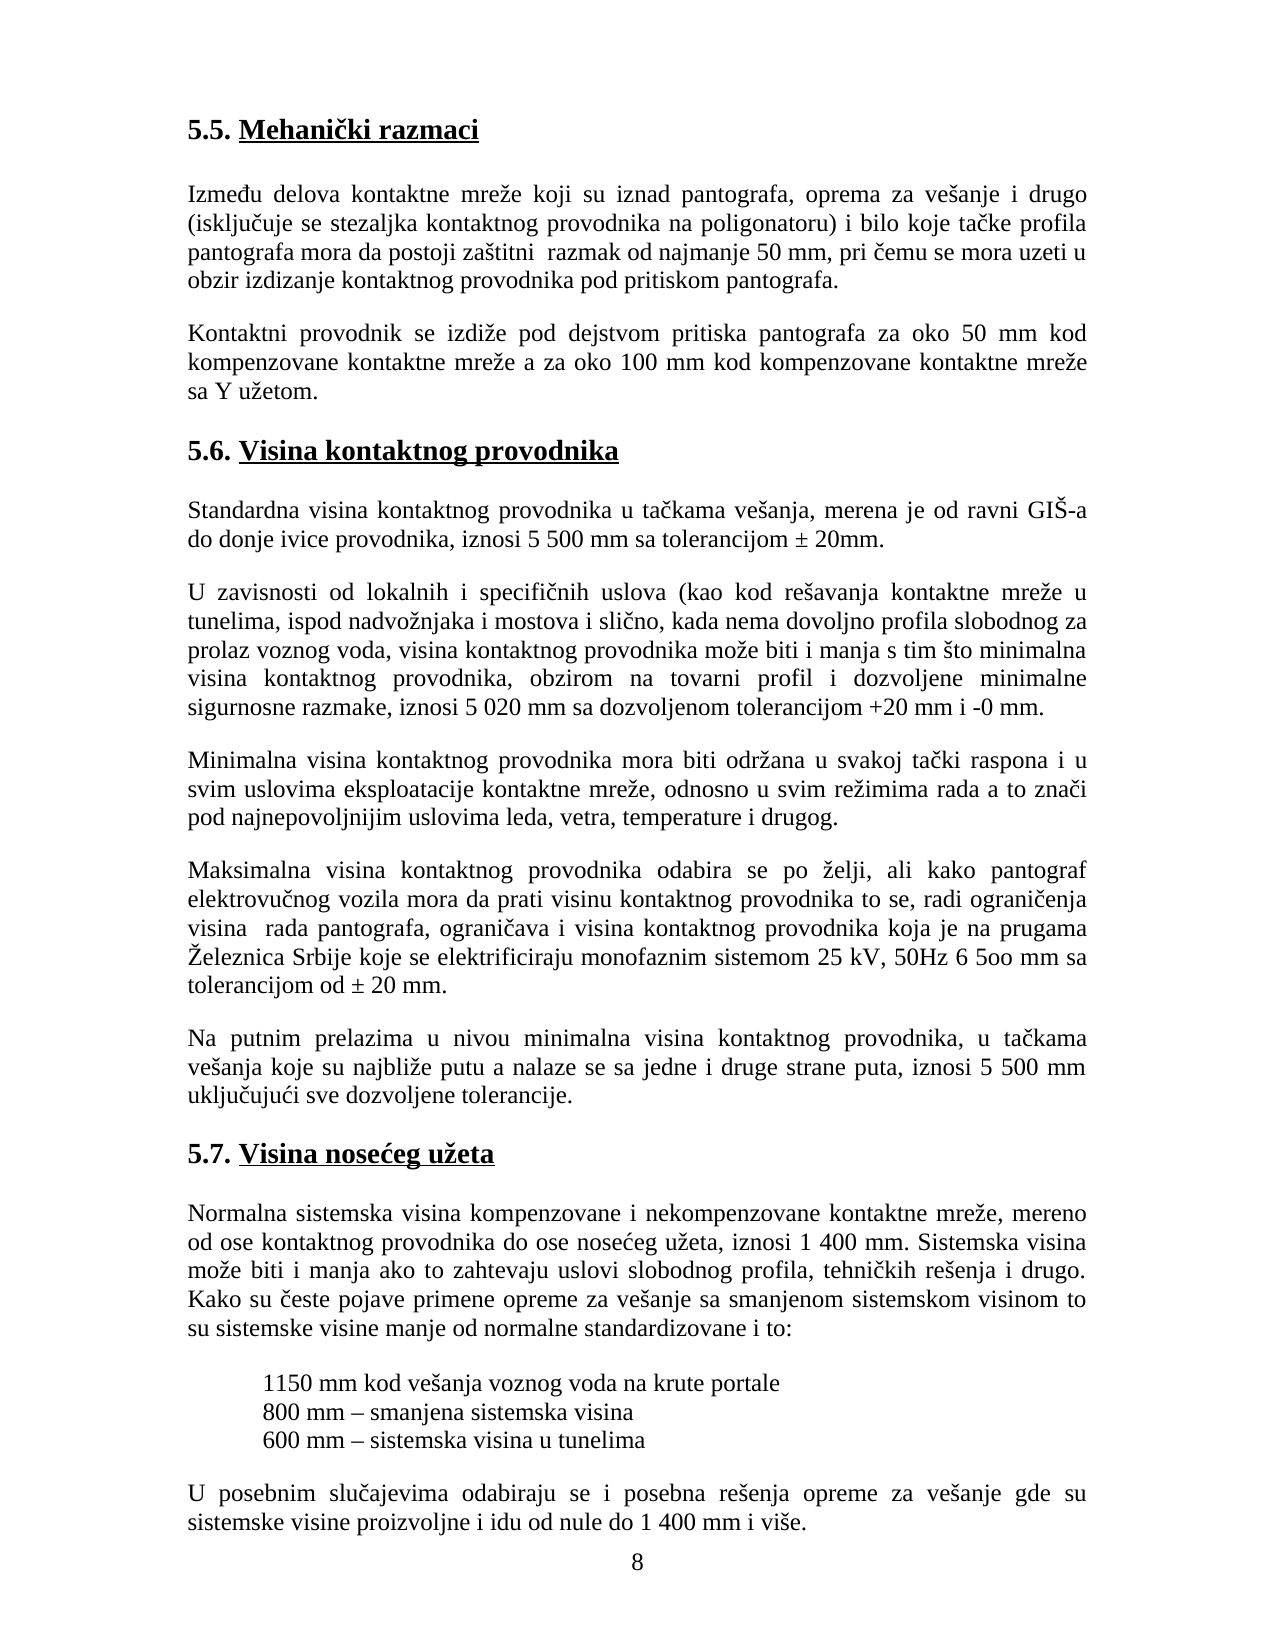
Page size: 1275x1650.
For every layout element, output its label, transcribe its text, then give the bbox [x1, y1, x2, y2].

text 1150 mm kod vešanja voznog voda na krute portale [262, 1368, 1088, 1397]
text Kontaktni provodnik se izdiže pod dejstvom pritiska pantografa za oko 50 mm kod kompenzovane kontaktne mreže a za oko 100 mm kod kompenzovane kontaktne mreže sa Y užetom. [187, 318, 1088, 404]
text 800 mm – smanjena sistemska visina [262, 1397, 1088, 1426]
text Standardna visina kontaktnog provodnika u tačkama vešanja, merena je od ravni GIŠ-a do donje ivice provodnika, iznosi 5 500 mm sa tolerancijom ± 20mm. [187, 496, 1088, 553]
text 5.7. Visina nosećeg užeta [187, 1136, 1088, 1169]
text Maksimalna visina kontaktnog provodnika odabira se po želji, ali kako pantograf elektrovučnog vozila mora da prati visinu kontaktnog provodnika to se, radi ograničenja visina rada pantografa, ograničava i visina kontaktnog provodnika koja je na prugama Železnica Srbije koje se elektrificiraju monofaznim sistemom 25 kV, 50Hz 6 5oo mm sa tolerancijom od ± 20 mm. [187, 855, 1088, 999]
text Između delova kontaktne mreže koji su iznad pantografa, oprema za vešanje i drugo (isključuje se stezaljka kontaktnog provodnika na poligonatoru) i bilo koje tačke profila pantografa mora da postoji zaštitni razmak od najmanje 50 mm, pri čemu se mora uzeti u obzir izdizanje kontaktnog provodnika pod pritiskom pantografa. [187, 179, 1088, 294]
text Normalna sistemska visina kompenzovane i nekompenzovane kontaktne mreže, mereno od ose kontaktnog provodnika do ose nosećeg užeta, iznosi 1 400 mm. Sistemska visina može biti i manja ako to zahtevaju uslovi slobodnog profila, tehničkih rešenja i drugo. Kako su česte pojave primene opreme za vešanje sa smanjenom sistemskom visinom to su sistemske visine manje od normalne standardizovane i to: [187, 1198, 1088, 1342]
text Minimalna visina kontaktnog provodnika mora biti održana u svakoj tački raspona i u svim uslovima eksploatacije kontaktne mreže, odnosno u svim režimima rada a to znači pod najnepovoljnijim uslovima leda, vetra, temperature i drugog. [187, 745, 1088, 831]
text 5.5. Mehanički razmaci [187, 112, 1088, 146]
text U posebnim slučajevima odabiraju se i posebna rešenja opreme za vešanje gde su sistemske visine proizvoljne i idu od nule do 1 400 mm i više. [187, 1478, 1088, 1536]
text 5.6. Visina kontaktnog provodnika [187, 433, 1088, 467]
text U zavisnosti od lokalnih i specifičnih uslova (kao kod rešavanja kontaktne mreže u tunelima, ispod nadvožnjaka i mostova i slično, kada nema dovoljno profila slobodnog za prolaz voznog voda, visina kontaktnog provodnika može biti i manja s tim što minimalna visina kontaktnog provodnika, obzirom na tovarni profil i dozvoljene minimalne sigurnosne razmake, iznosi 5 020 mm sa dozvoljenom tolerancijom +20 mm i -0 mm. [187, 577, 1088, 721]
text 600 mm – sistemska visina u tunelima [262, 1426, 1088, 1454]
text Na putnim prelazima u nivou minimalna visina kontaktnog provodnika, u tačkama vešanja koje su najbliže putu a nalaze se sa jedne i druge strane puta, iznosi 5 500 mm uključujući sve dozvoljene tolerancije. [187, 1023, 1088, 1109]
